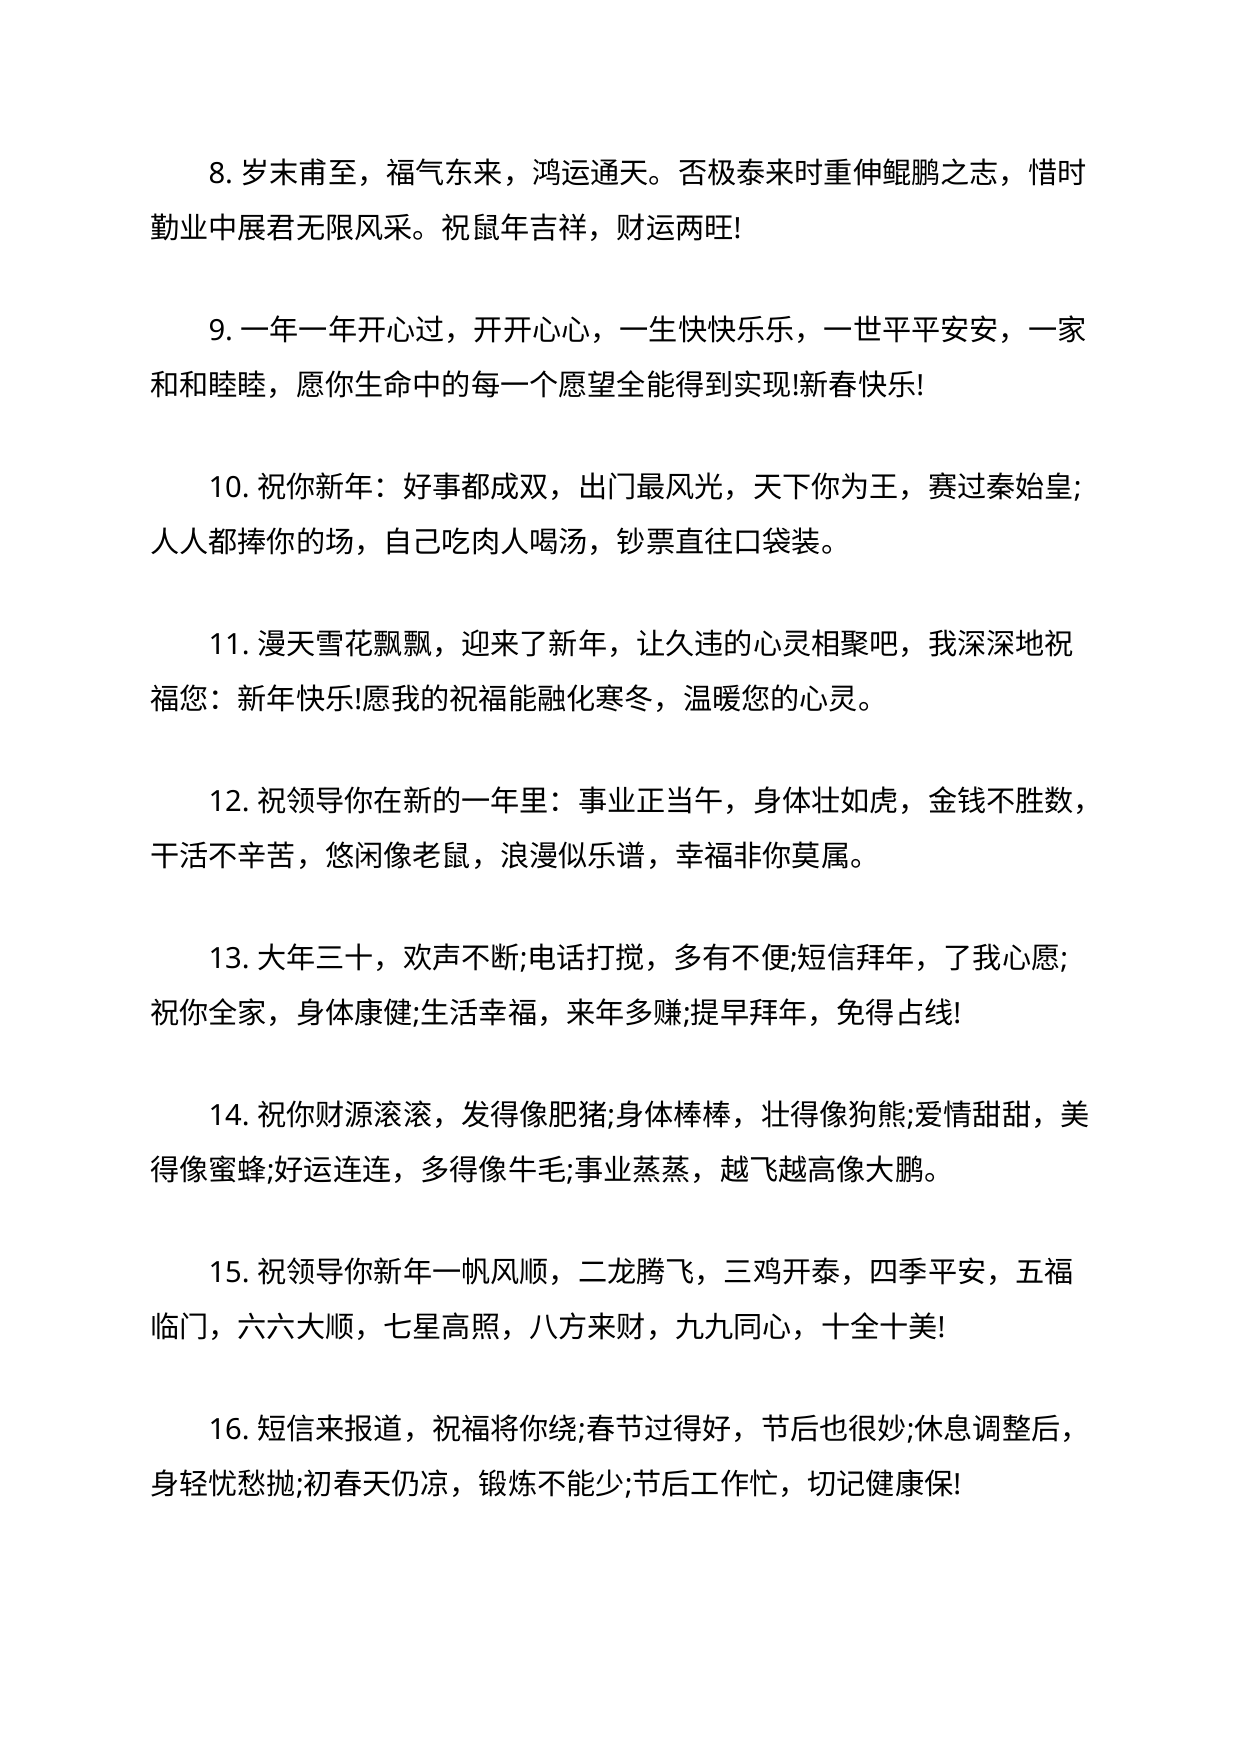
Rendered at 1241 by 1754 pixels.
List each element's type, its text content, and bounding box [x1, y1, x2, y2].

text 11. 漫天雪花飘飘，迎来了新年，让久违的心灵相聚吧，我深深地祝福您：新年快乐!愿我的祝福能融化寒冬，温暖您的心灵。 [150, 621, 1090, 718]
text 13. 大年三十，欢声不断;电话打搅，多有不便;短信拜年，了我心愿;祝你全家，身体康健;生活幸福，来年多赚;提早拜年，免得占线! [150, 934, 1090, 1032]
text 15. 祝领导你新年一帆风顺，二龙腾飞，三鸡开泰，四季平安，五福临门，六六大顺，七星高照，八方来财，九九同心，十全十美! [150, 1248, 1090, 1346]
text 8. 岁末甫至，福气东来，鸿运通天。否极泰来时重伸鲲鹏之志，惜时勤业中展君无限风采。祝鼠年吉祥，财运两旺! [150, 150, 1090, 247]
text 16. 短信来报道，祝福将你绕;春节过得好，节后也很妙;休息调整后，身轻忧愁抛;初春天仍凉，锻炼不能少;节后工作忙，切记健康保! [150, 1405, 1090, 1503]
text 14. 祝你财源滚滚，发得像肥猪;身体棒棒，壮得像狗熊;爱情甜甜，美得像蜜蜂;好运连连，多得像牛毛;事业蒸蒸，越飞越高像大鹏。 [150, 1091, 1090, 1189]
text 9. 一年一年开心过，开开心心，一生快快乐乐，一世平平安安，一家和和睦睦，愿你生命中的每一个愿望全能得到实现!新春快乐! [150, 307, 1090, 404]
text 12. 祝领导你在新的一年里：事业正当午，身体壮如虎，金钱不胜数，干活不辛苦，悠闲像老鼠，浪漫似乐谱，幸福非你莫属。 [150, 778, 1090, 875]
text 10. 祝你新年：好事都成双，出门最风光，天下你为王，赛过秦始皇;人人都捧你的场，自己吃肉人喝汤，钞票直往口袋装。 [150, 464, 1090, 561]
